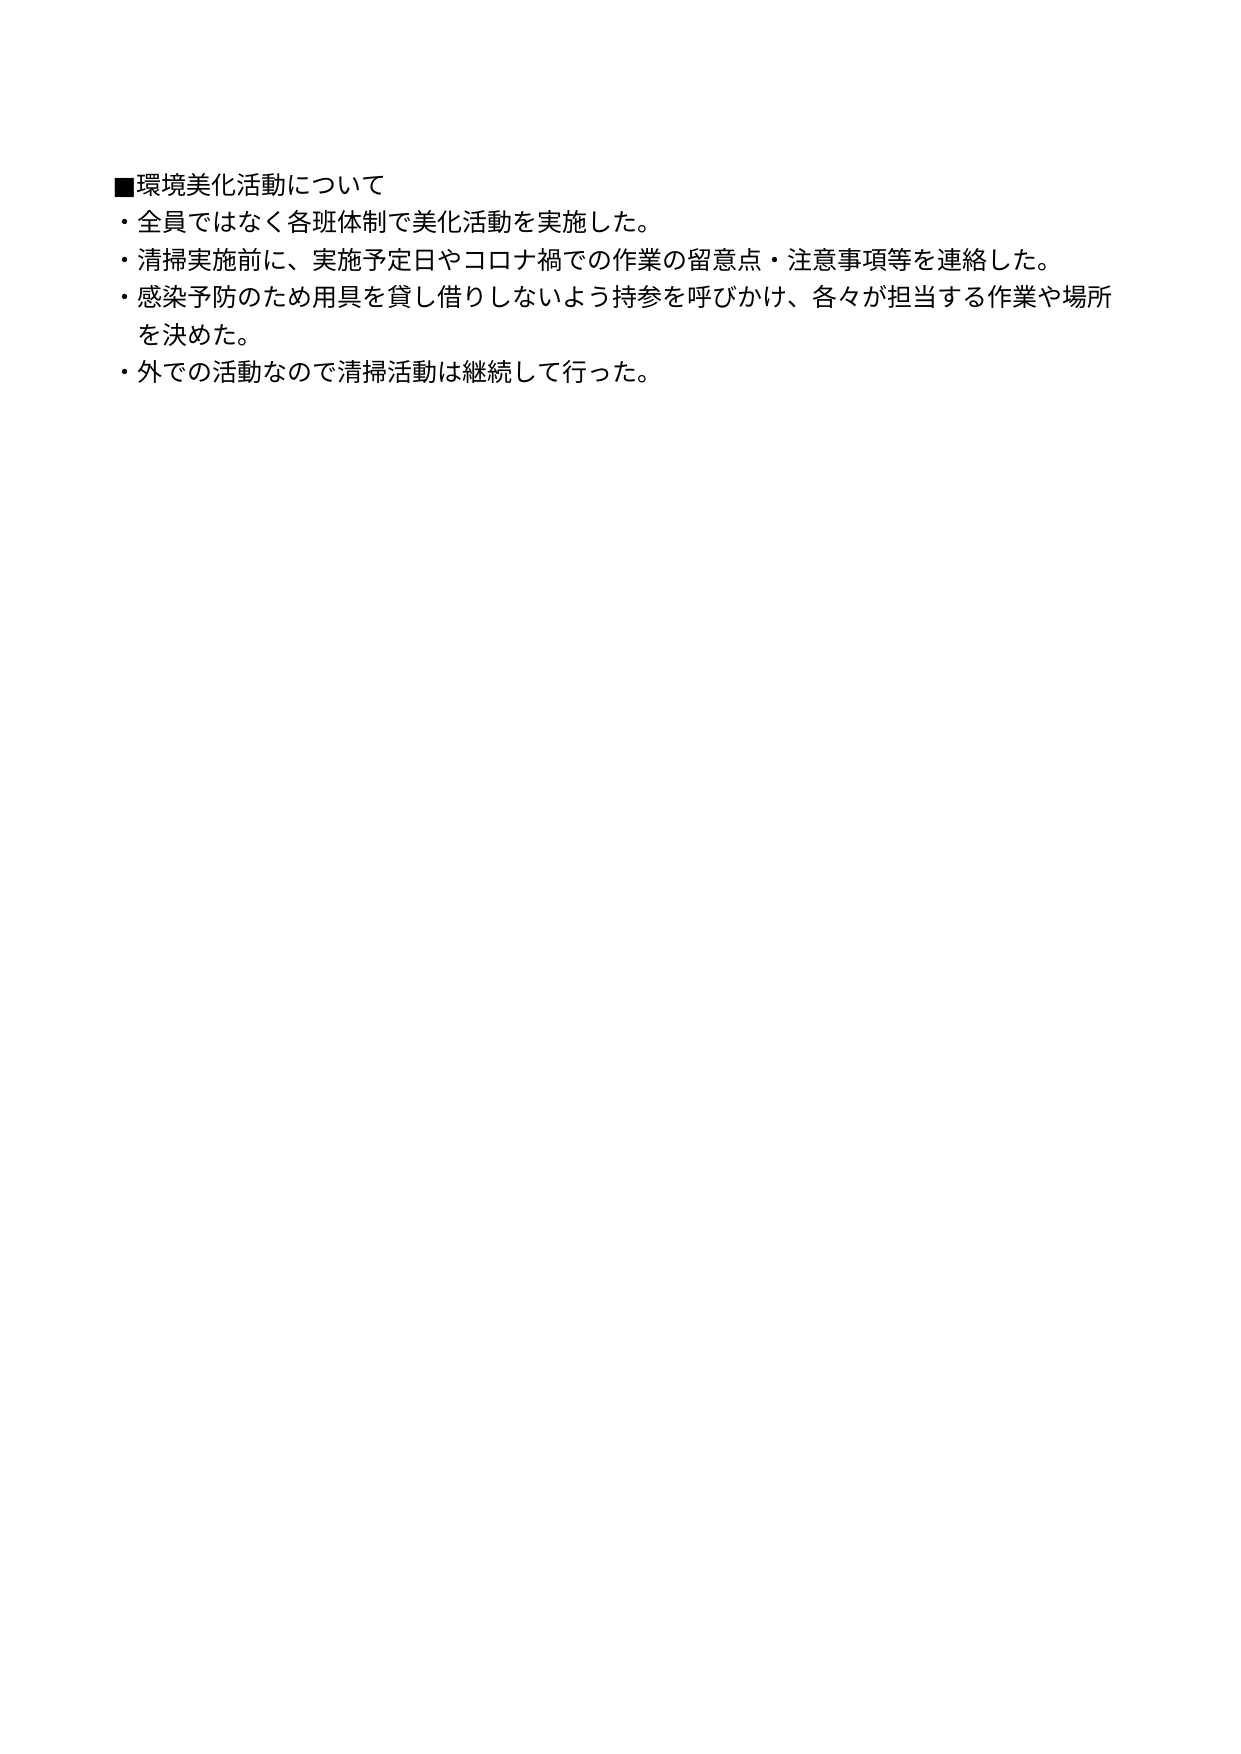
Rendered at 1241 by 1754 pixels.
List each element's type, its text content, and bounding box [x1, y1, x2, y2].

text ■環境美化活動について [112, 164, 1128, 202]
text ・外での活動なので清掃活動は継続して行った。 [112, 352, 1128, 389]
text ・清掃実施前に、実施予定日やコロナ禍での作業の留意点・注意事項等を連絡した。 [112, 239, 1128, 277]
text ・全員ではなく各班体制で美化活動を実施した。 [112, 202, 1128, 239]
text ・感染予防のため用具を貸し借りしないよう持参を呼びかけ、各々が担当する作業や場所を決めた。 [112, 277, 1128, 352]
